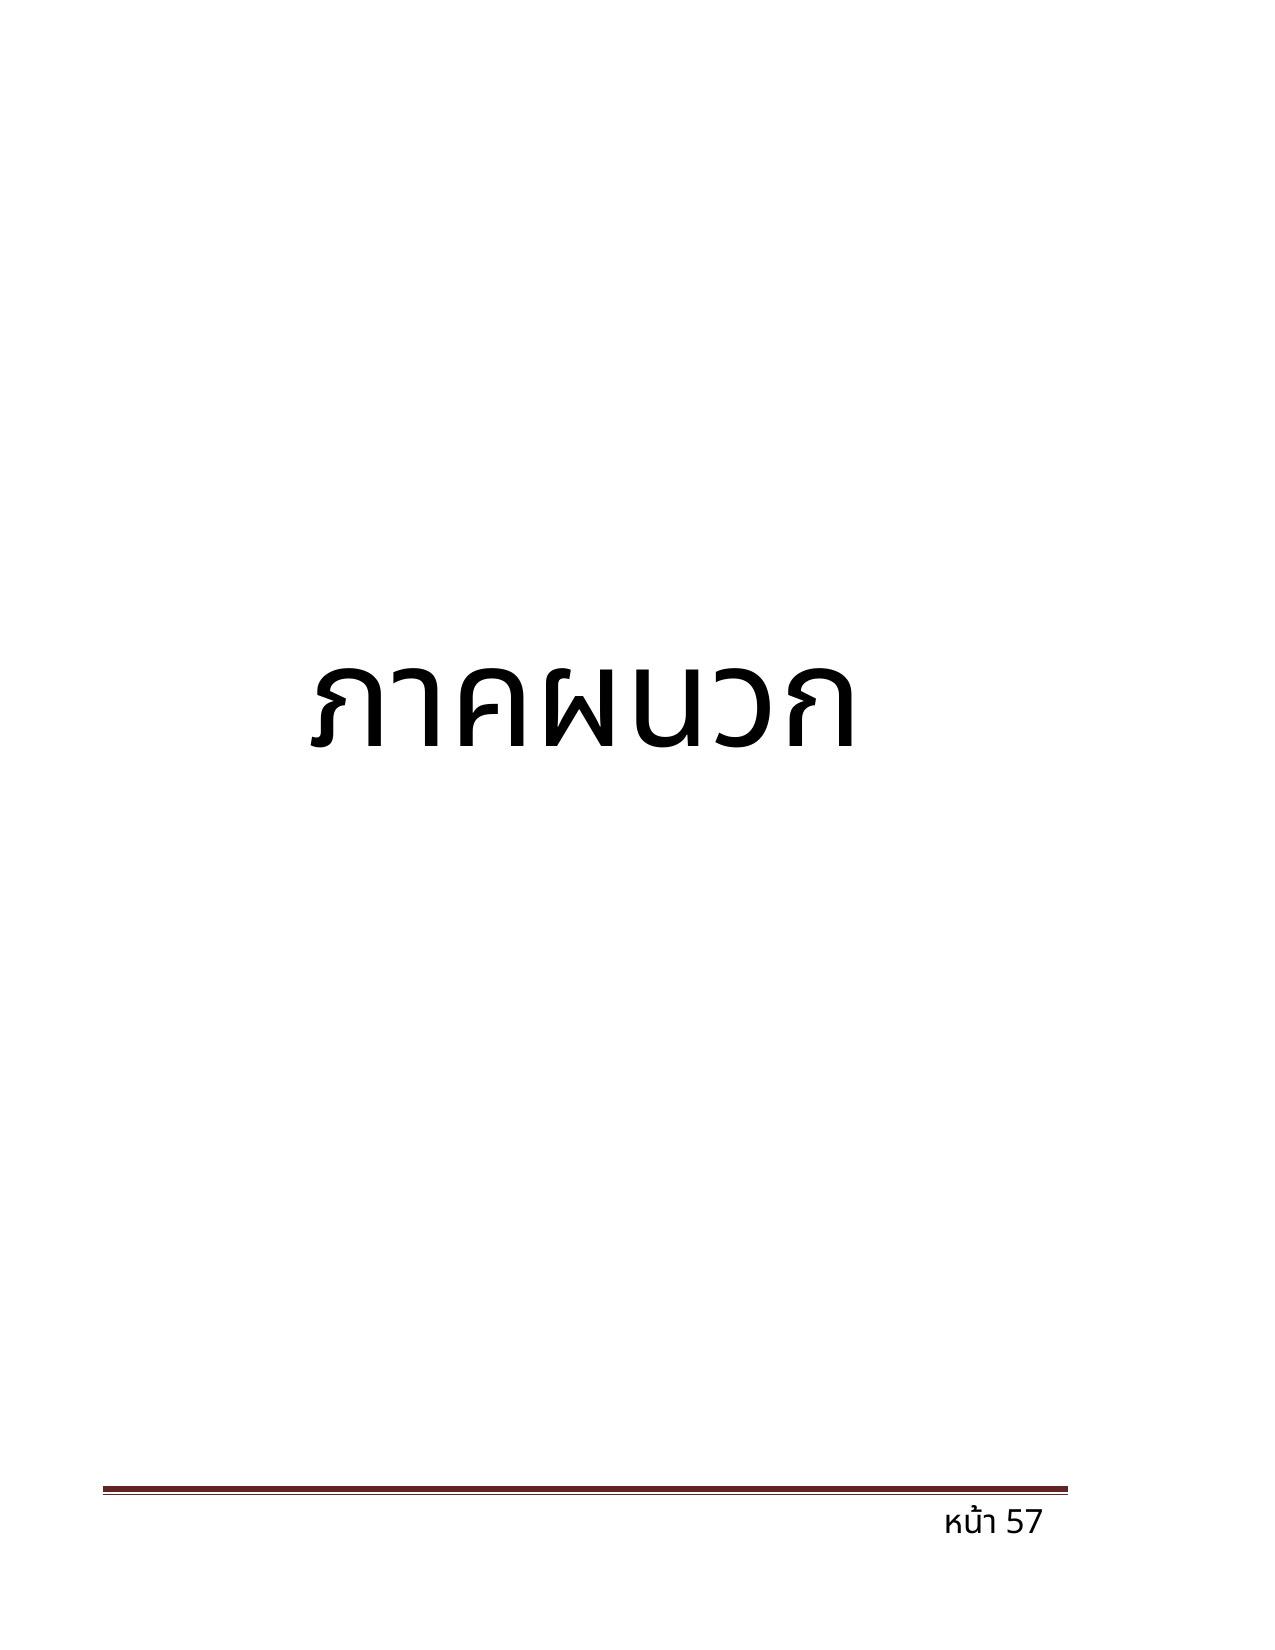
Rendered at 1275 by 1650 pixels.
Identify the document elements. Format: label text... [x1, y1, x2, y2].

text ภาคผนวก [103, 598, 1068, 841]
